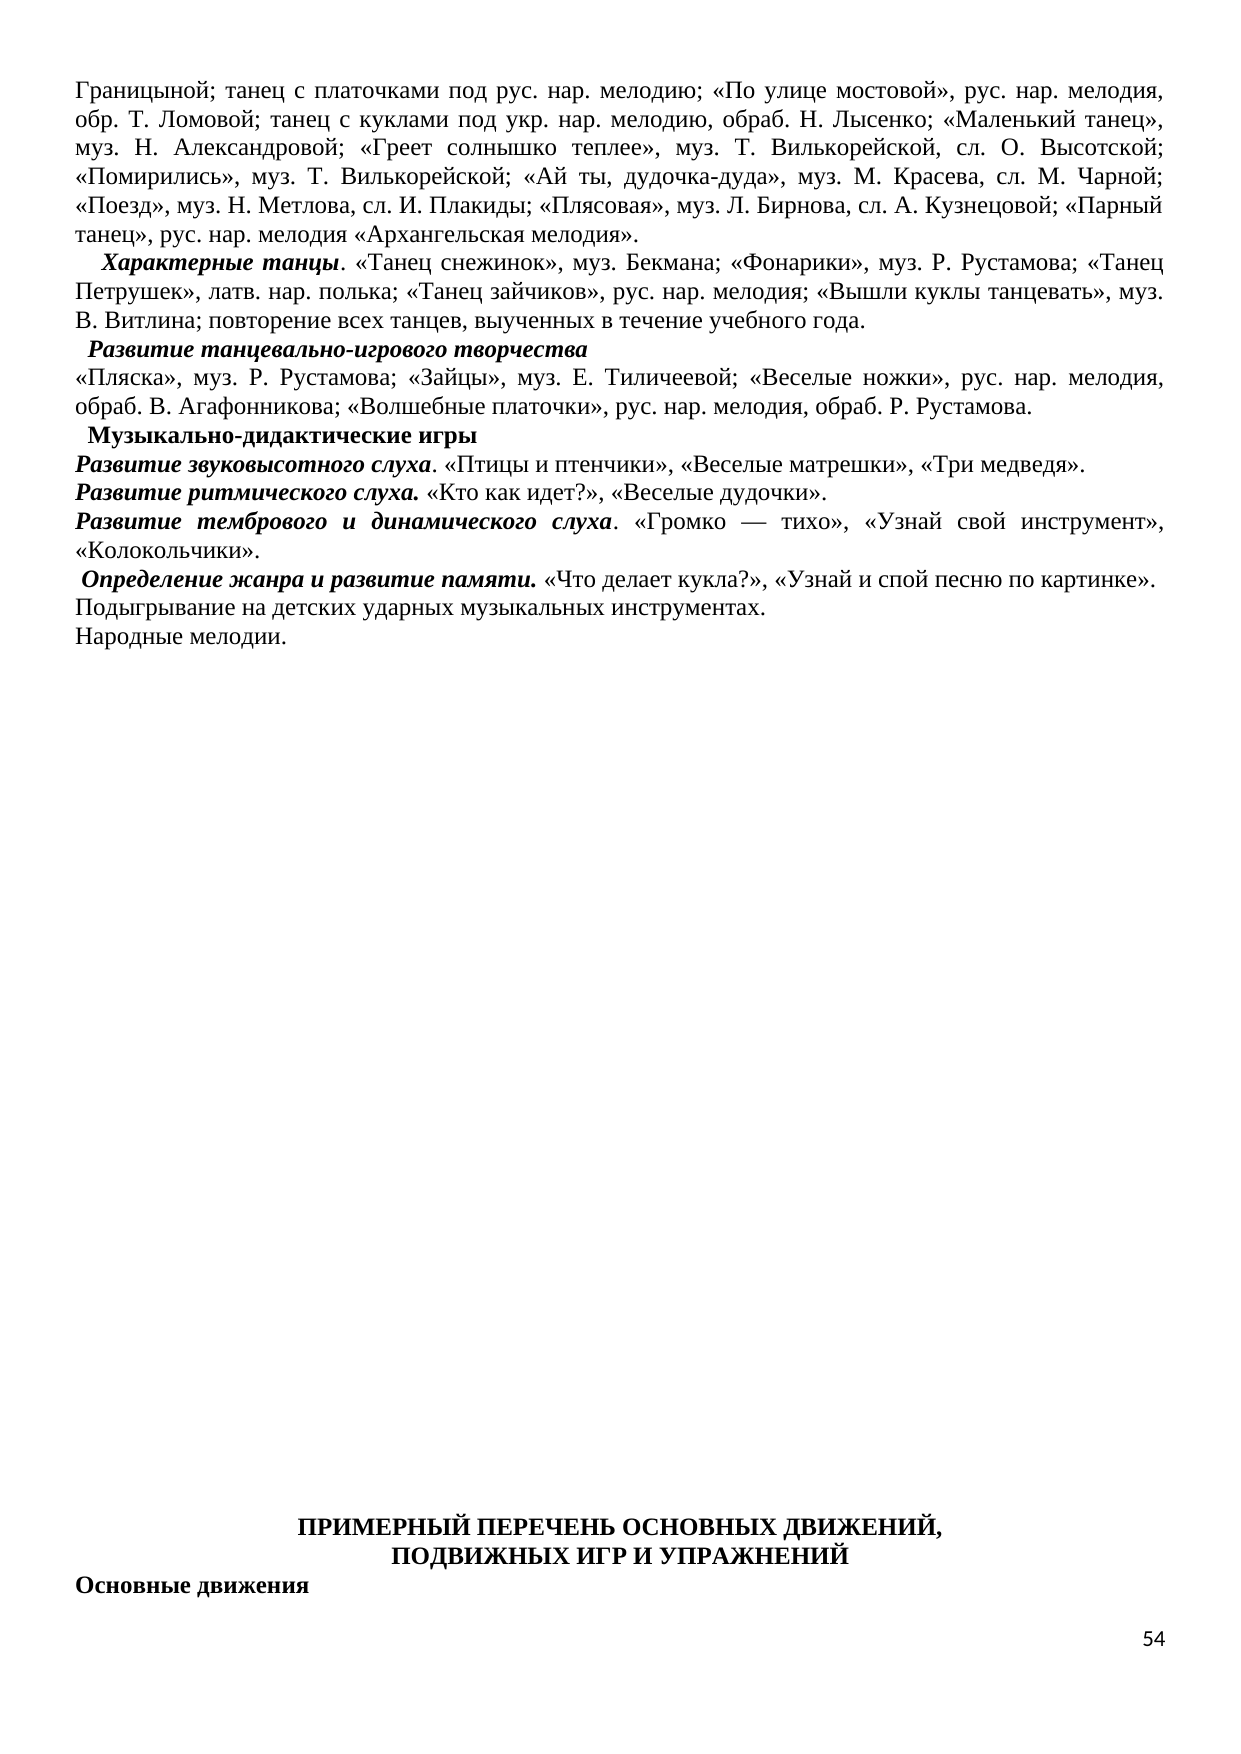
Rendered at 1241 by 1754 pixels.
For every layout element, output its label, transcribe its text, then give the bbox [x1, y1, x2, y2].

text Подыгрывание на детских ударных музыкальных инструментах. [75, 592, 1165, 621]
text танец», рус. нар. мелодия «Архангельская мелодия». [75, 219, 1165, 247]
text Развитие ритмического слуха. «Кто как идет?», «Веселые дудочки». [75, 477, 1165, 506]
text Музыкально-дидактические игры [75, 420, 1165, 449]
text ПРИМЕРНЫЙ ПЕРЕЧЕНЬ ОСНОВНЫХ ДВИЖЕНИЙ, [75, 1512, 1165, 1541]
text Развитие танцевально-игрового творчества [75, 334, 1165, 362]
text «Пляска», муз. Р. Рустамова; «Зайцы», муз. Е. Тиличеевой; «Веселые ножки», рус. нар. мелодия, обраб. В. Агафонникова; «Волшебные платочки», рус. нар. мелодия, обраб. Р. Рустамова. [75, 362, 1165, 420]
text Развитие тембрового и динамического слуха. «Громко — тихо», «Узнай свой инструмент», «Колокольчики». [75, 506, 1165, 564]
text Основные движения [75, 1570, 1165, 1599]
text ПОДВИЖНЫХ ИГР И УПРАЖНЕНИЙ [75, 1541, 1165, 1570]
text Определение жанра и развитие памяти. «Что делает кукла?», «Узнай и спой песню по картинке». [75, 564, 1165, 592]
text Народные мелодии. [75, 621, 1165, 650]
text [75, 75, 1165, 219]
text Развитие звуковысотного слуха. «Птицы и птенчики», «Веселые матрешки», «Три медведя». [75, 449, 1165, 477]
text Характерные танцы. «Танец снежинок», муз. Бекмана; «Фонарики», муз. Р. Рустамова; «Танец Петрушек», латв. нар. полька; «Танец зайчиков», рус. нар. мелодия; «Вышли куклы танцевать», муз. В. Витлина; повторение всех танцев, выученных в течение учебного года. [75, 247, 1165, 334]
